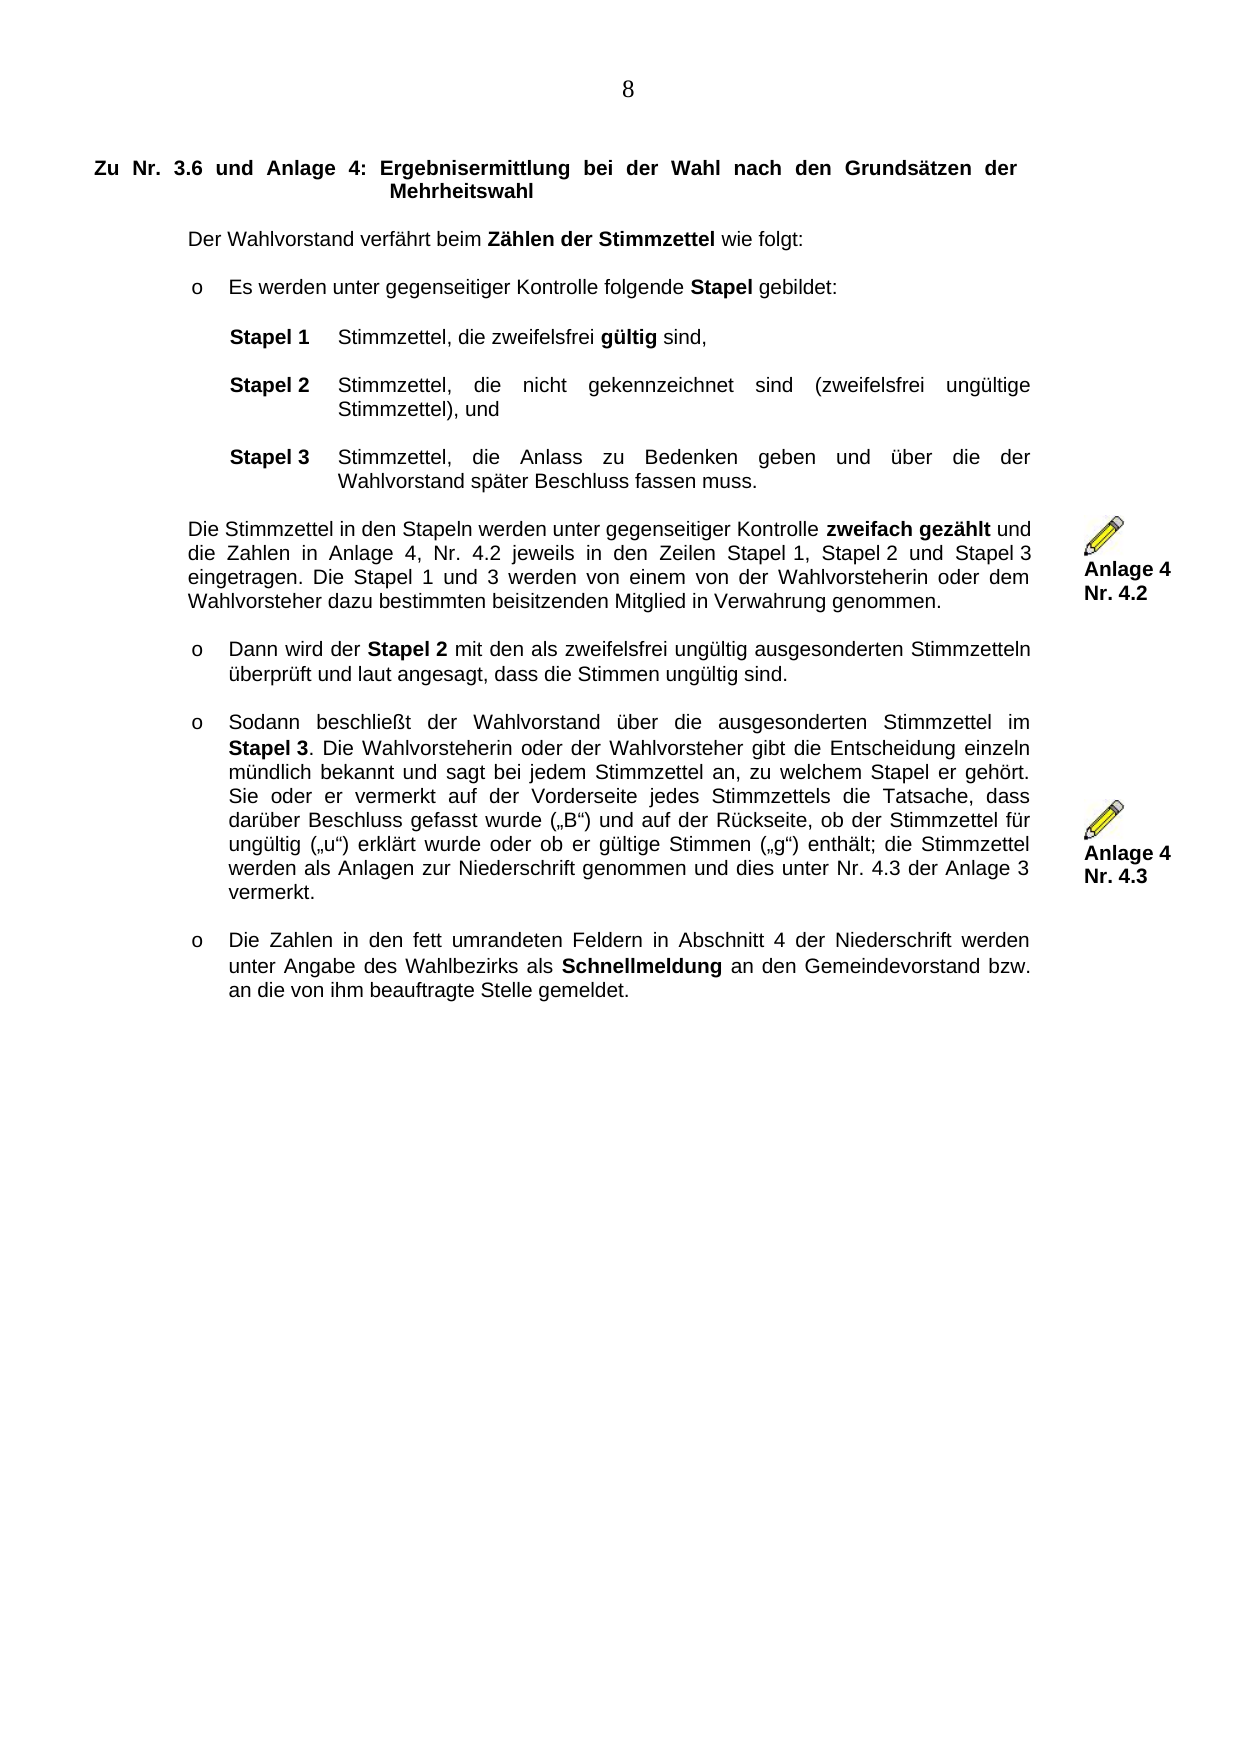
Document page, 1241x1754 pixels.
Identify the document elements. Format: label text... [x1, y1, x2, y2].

list Es werden unter gegenseitiger Kontrolle folgende Stapel gebildet: [191, 275, 1031, 301]
text Der Wahlvorstand verfährt beim Zählen der Stimmzettel wie folgt: [188, 227, 1031, 251]
list Die Zahlen in den fett umrandeten Feldern in Abschnitt 4 der Niederschrift werden unter Angabe des Wahlbezirks als Schnellmeldung an den Gemeindevorstand bzw. an die von ihm beauftragte Stelle gemeldet. [191, 928, 1031, 1001]
text Zu Nr. 3.6 und Anlage 4: Ergebnisermittlung bei der Wahl nach den Grundsätzen der Mehrheitswahl [94, 155, 1031, 203]
list Dann wird der Stapel 2 mit den als zweifelsfrei ungültig ausgesonderten Stimmzetteln überprüft und laut angesagt, dass die Stimmen ungültig sind. [191, 636, 1031, 686]
text Stapel 1 Stimmzettel, die zweifelsfrei gültig sind, [229, 325, 1031, 349]
text Stapel 3 Stimmzettel, die Anlass zu Bedenken geben und über die der Wahlvorstand später Beschluss fassen muss. [229, 445, 1031, 493]
text Stapel 2 Stimmzettel, die nicht gekennzeichnet sind (zweifelsfrei ungültige Stimmzettel), und [229, 373, 1031, 421]
text Die Stimmzettel in den Stapeln werden unter gegenseitiger Kontrolle zweifach gezählt und die Zahlen in Anlage 4, Nr. 4.2 jeweils in den Zeilen Stapel 1, Stapel 2 und Stapel 3 eingetragen. Die Stapel 1 und 3 werden von einem von der Wahlvorsteherin oder dem Wahlvorsteher dazu bestimmten beisitzenden Mitglied in Verwahrung genommen. [188, 517, 1031, 612]
list Sodann beschließt der Wahlvorstand über die ausgesonderten Stimmzettel im Stapel 3. Die Wahlvorsteherin oder der Wahlvorsteher gibt die Entscheidung einzeln mündlich bekannt und sagt bei jedem Stimmzettel an, zu welchem Stapel er gehört. Sie oder er vermerkt auf der Vorderseite jedes Stimmzettels die Tatsache, dass darüber Beschluss gefasst wurde („B“) und auf der Rückseite, ob der Stimmzettel für ungültig („u“) erklärt wurde oder ob er gültige Stimmen („g“) enthält; die Stimmzettel werden als Anlagen zur Niederschrift genommen und dies unter Nr. 4.3 der Anlage 3 vermerkt. [191, 710, 1031, 904]
